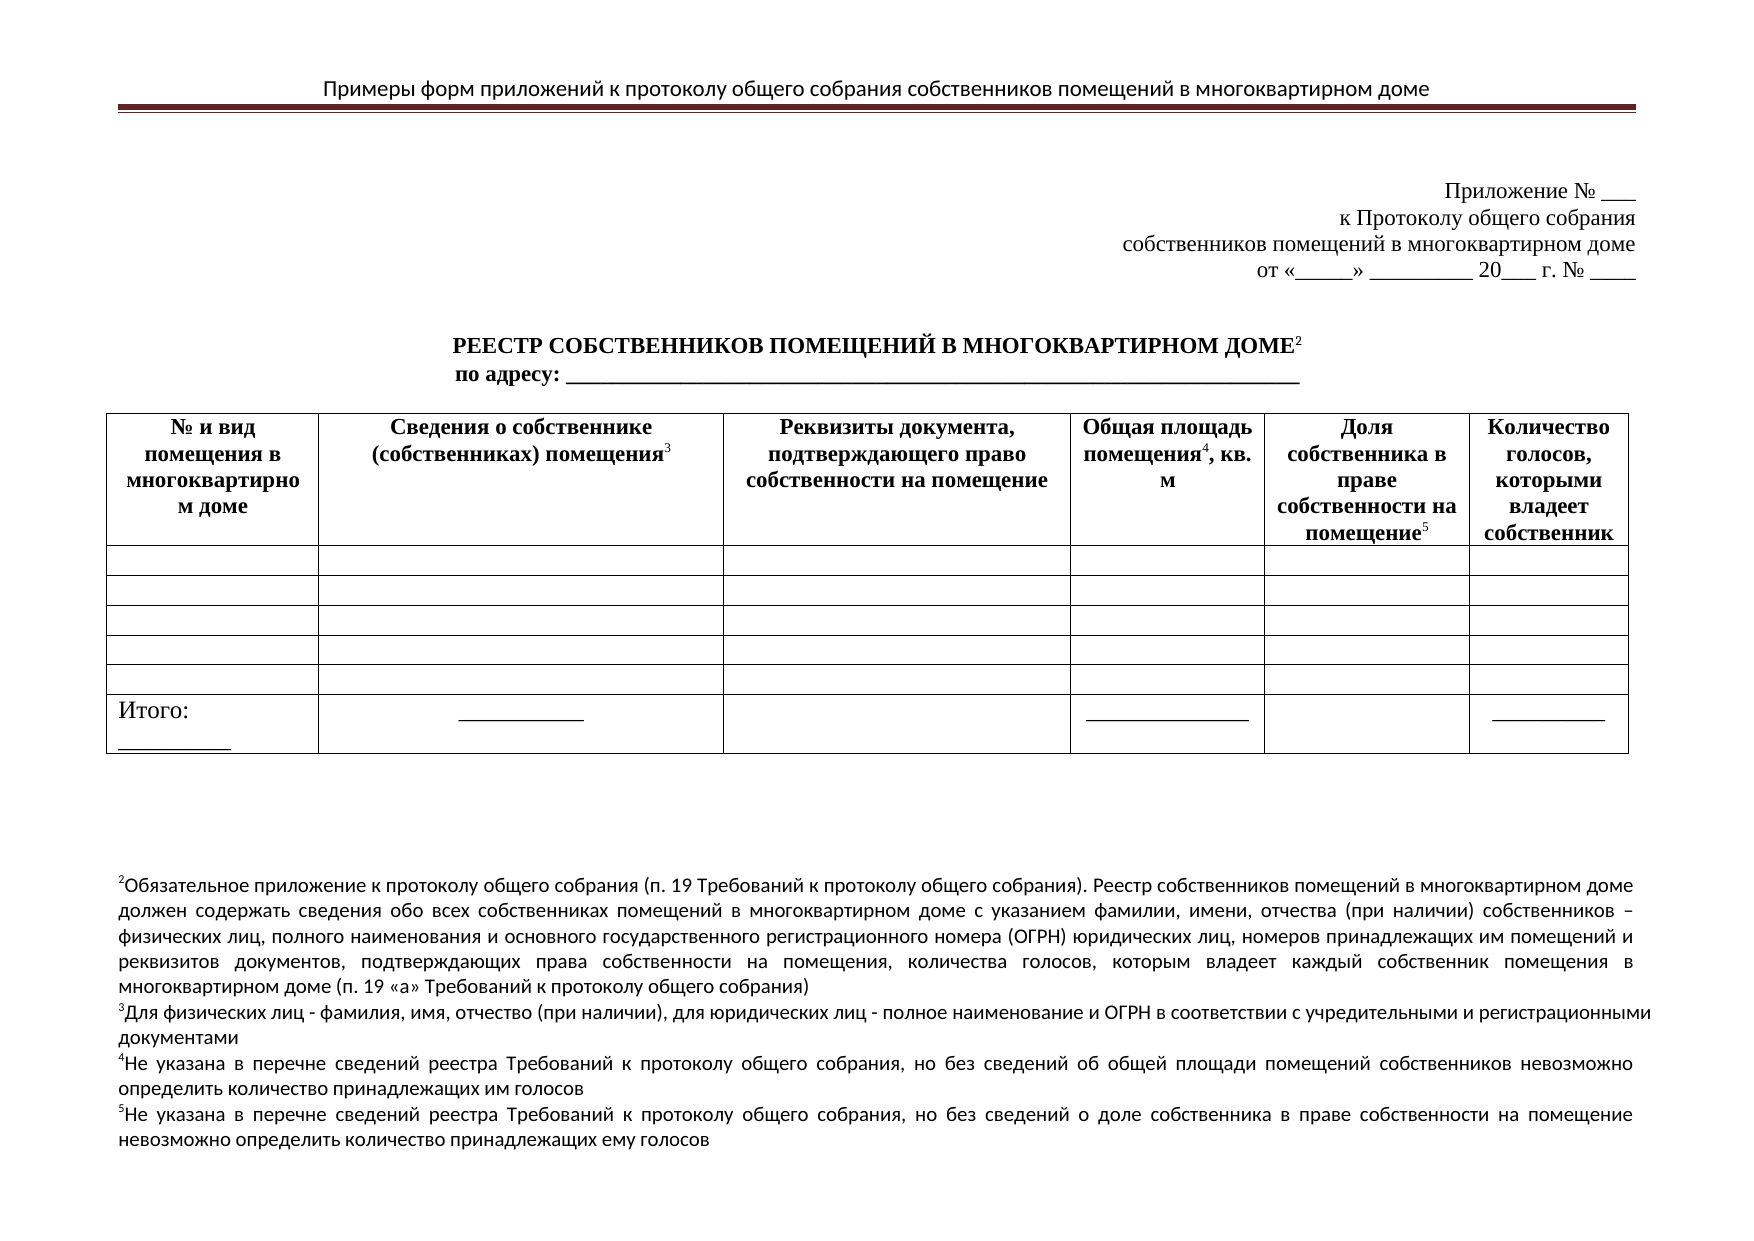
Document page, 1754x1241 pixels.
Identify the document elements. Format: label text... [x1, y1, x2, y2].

table_cell [1071, 636, 1264, 664]
text собственников помещений в многоквартирном доме [118, 230, 1636, 256]
table_header Реквизиты документа, подтверждающего право собственности на помещение [724, 414, 1070, 545]
table_cell [1071, 576, 1264, 605]
text по адресу: ________________________________________________________________ [118, 360, 1636, 386]
table_cell [1071, 665, 1264, 694]
table_cell [724, 665, 1070, 694]
table_cell [1265, 665, 1469, 694]
table_header Общая площадь помещения, кв. м [1071, 414, 1264, 545]
table_cell [724, 695, 1070, 753]
table_cell [1470, 546, 1628, 575]
table_cell [107, 546, 318, 575]
text от «_____» _________ 20___ г. № ____ [118, 256, 1636, 283]
table_cell [1470, 636, 1628, 664]
table_cell Итого: _________ [107, 695, 318, 753]
table_cell [1071, 606, 1264, 634]
text к Протоколу общего собрания [118, 203, 1636, 230]
table_cell [1265, 576, 1469, 605]
table_cell [107, 606, 318, 634]
table_cell [724, 636, 1070, 664]
table_cell _________ [1470, 695, 1628, 753]
text РЕЕСТР СОБСТВЕННИКОВ ПОМЕЩЕНИЙ В МНОГОКВАРТИРНОМ ДОМЕ [118, 333, 1636, 360]
table_cell [1470, 576, 1628, 605]
table_cell [724, 576, 1070, 605]
table_cell [1071, 546, 1264, 575]
table_cell [724, 546, 1070, 575]
table_cell _____________ [1071, 695, 1264, 753]
table_cell [107, 665, 318, 694]
table_header Количество голосов, которыми владеет собственник [1470, 414, 1628, 545]
text Приложение № ___ [118, 177, 1636, 203]
table_cell [107, 636, 318, 664]
table_header № и вид помещения в многоквартирном доме [107, 414, 318, 545]
table_cell [1265, 546, 1469, 575]
table_cell [1265, 636, 1469, 664]
table_cell [319, 636, 723, 664]
table_cell [1265, 695, 1469, 753]
table_cell [319, 576, 723, 605]
table_cell [1470, 606, 1628, 634]
table_cell [724, 606, 1070, 634]
table_cell [1470, 665, 1628, 694]
table_cell [1265, 606, 1469, 634]
table_header Доля собственника в праве собственности на помещение [1265, 414, 1469, 545]
table_cell __________ [319, 695, 723, 753]
table_header Сведения о собственнике (собственниках) помещения [319, 414, 723, 545]
table_cell [319, 665, 723, 694]
table_cell [319, 606, 723, 634]
table_cell [107, 576, 318, 605]
table_cell [319, 546, 723, 575]
